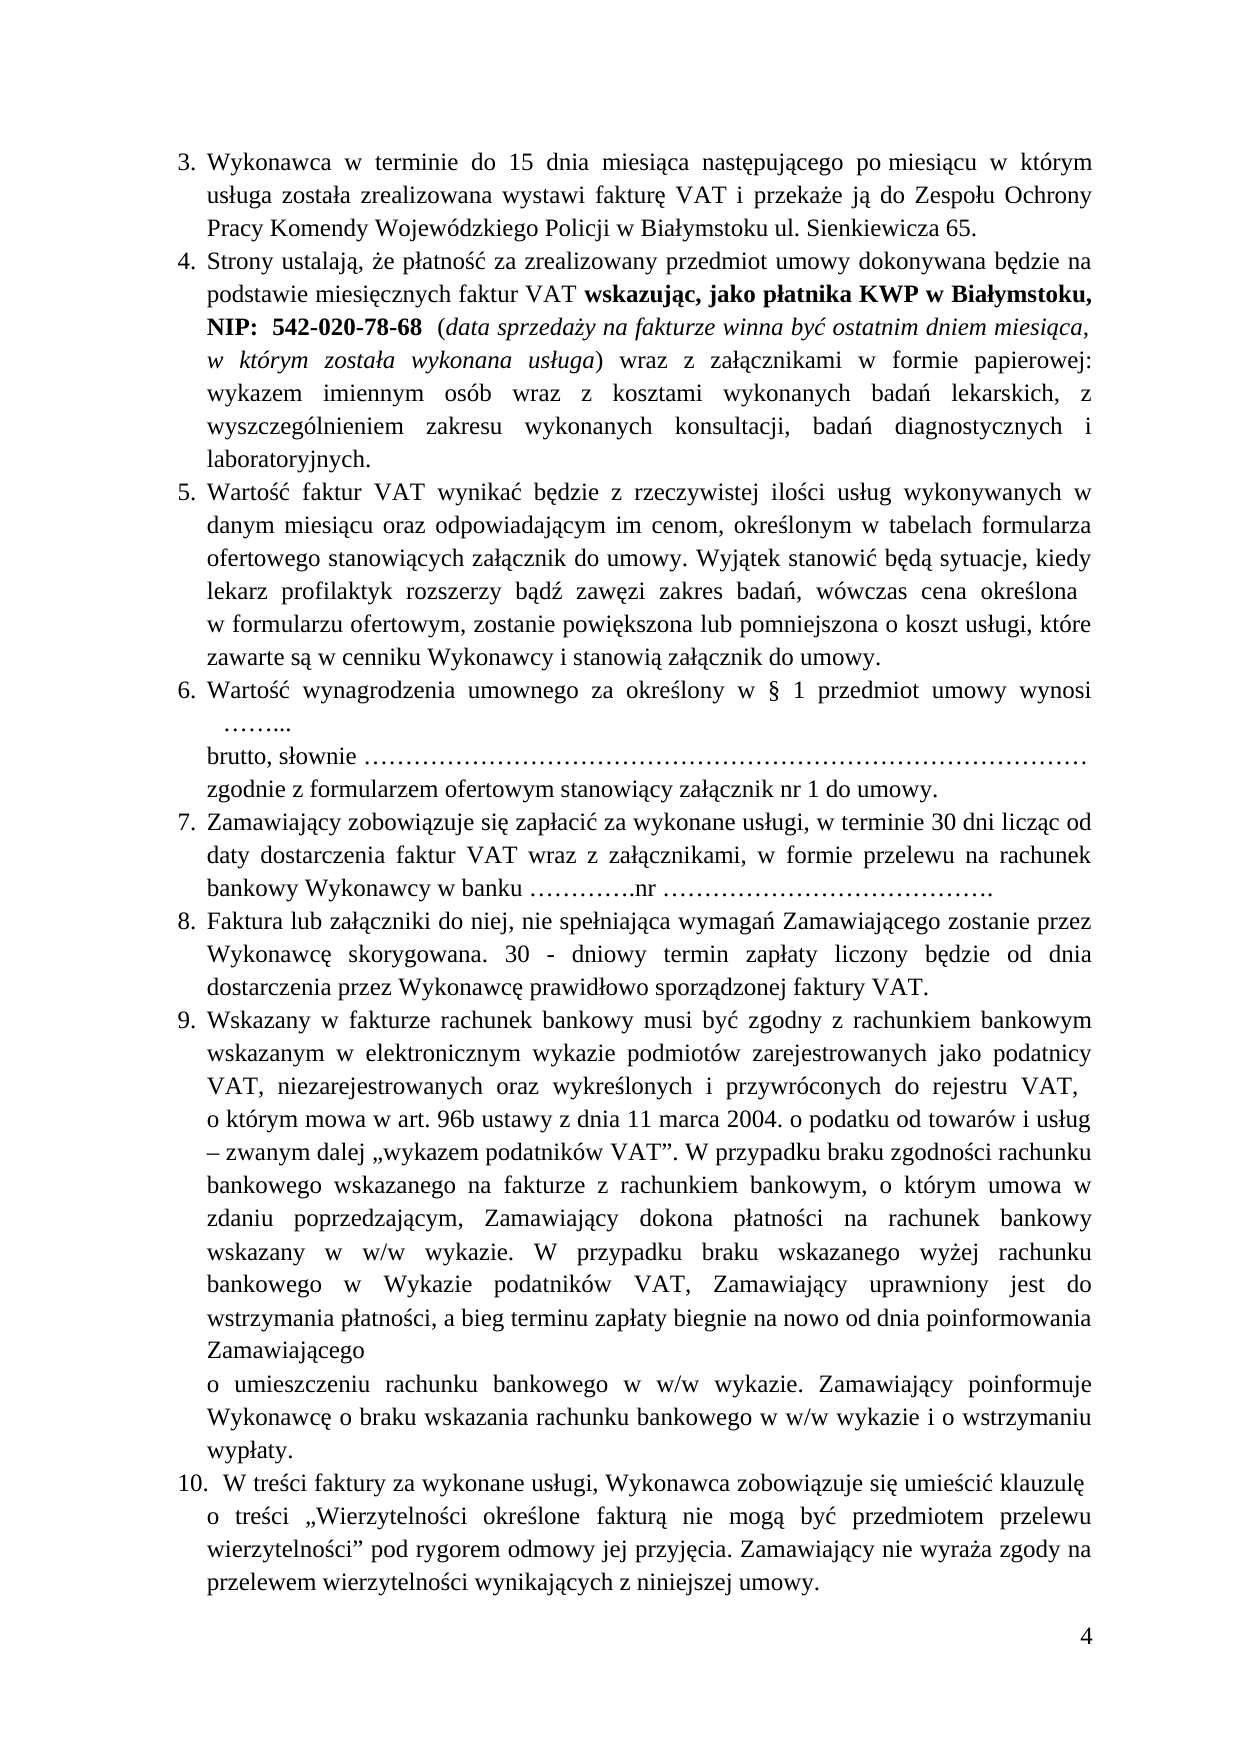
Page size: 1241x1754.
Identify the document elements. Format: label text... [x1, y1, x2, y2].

list Faktura lub załączniki do niej, nie spełniająca wymagań Zamawiającego zostanie przez Wykonawcę skorygowana. 30 - dniowy termin zapłaty liczony będzie od dnia dostarczenia przez Wykonawcę prawidłowo sporządzonej faktury VAT. [177, 906, 1093, 1001]
list Strony ustalają, że płatność za zrealizowany przedmiot umowy dokonywana będzie na podstawie miesięcznych faktur VAT wskazując, jako płatnika KWP w Białymstoku, NIP: 542-020-78-68 (data sprzedaży na fakturze winna być ostatnim dniem miesiąca, w którym została wykonana usługa) wraz z załącznikami w formie papierowej: wykazem imiennym osób wraz z kosztami wykonanych badań lekarskich, z wyszczególnieniem zakresu wykonanych konsultacji, badań diagnostycznych i laboratoryjnych. [177, 246, 1093, 473]
list Zamawiający zobowiązuje się zapłacić za wykonane usługi, w terminie 30 dni licząc od daty dostarczenia faktur VAT wraz z załącznikami, w formie przelewu na rachunek bankowy Wykonawcy w banku ………….nr …………………………………. [177, 807, 1093, 902]
list Wartość faktur VAT wynikać będzie z rzeczywistej ilości usług wykonywanych w danym miesiącu oraz odpowiadającym im cenom, określonym w tabelach formularza ofertowego stanowiących załącznik do umowy. Wyjątek stanowić będą sytuacje, kiedy lekarz profilaktyk rozszerzy bądź zawęzi zakres badań, wówczas cena określona w formularzu ofertowym, zostanie powiększona lub pomniejszona o koszt usługi, które zawarte są w cenniku Wykonawcy i stanowią załącznik do umowy. [177, 477, 1093, 671]
list Wykonawca w terminie do 15 dnia miesiąca następującego po miesiącu w którym usługa została zrealizowana wystawi fakturę VAT i przekaże ją do Zespołu Ochrony Pracy Komendy Wojewódzkiego Policji w Białymstoku ul. Sienkiewicza 65. [177, 147, 1093, 242]
text brutto, słownie …………………………………………………………………………… [207, 741, 1093, 770]
text zgodnie z formularzem ofertowym stanowiący załącznik nr 1 do umowy. [207, 774, 1093, 803]
list Wskazany w fakturze rachunek bankowy musi być zgodny z rachunkiem bankowym wskazanym w elektronicznym wykazie podmiotów zarejestrowanych jako podatnicy VAT, niezarejestrowanych oraz wykreślonych i przywróconych do rejestru VAT, o którym mowa w art. 96b ustawy z dnia 11 marca 2004. o podatku od towarów i usług – zwanym dalej „wykazem podatników VAT”. W przypadku braku zgodności rachunku bankowego wskazanego na fakturze z rachunkiem bankowym, o którym umowa w zdaniu poprzedzającym, Zamawiający dokona płatności na rachunek bankowy wskazany w w/w wykazie. W przypadku braku wskazanego wyżej rachunku bankowego w Wykazie podatników VAT, Zamawiający uprawniony jest do wstrzymania płatności, a bieg terminu zapłaty biegnie na nowo od dnia poinformowania Zamawiającego o umieszczeniu rachunku bankowego w w/w wykazie. Zamawiający poinformuje Wykonawcę o braku wskazania rachunku bankowego w w/w wykazie i o wstrzymaniu wypłaty. [177, 1005, 1093, 1463]
list W treści faktury za wykonane usługi, Wykonawca zobowiązuje się umieścić klauzulę o treści „Wierzytelności określone fakturą nie mogą być przedmiotem przelewu wierzytelności” pod rygorem odmowy jej przyjęcia. Zamawiający nie wyraża zgody na przelewem wierzytelności wynikających z niniejszej umowy. [177, 1468, 1093, 1596]
list Wartość wynagrodzenia umownego za określony w § 1 przedmiot umowy wynosi ……... [177, 675, 1093, 737]
